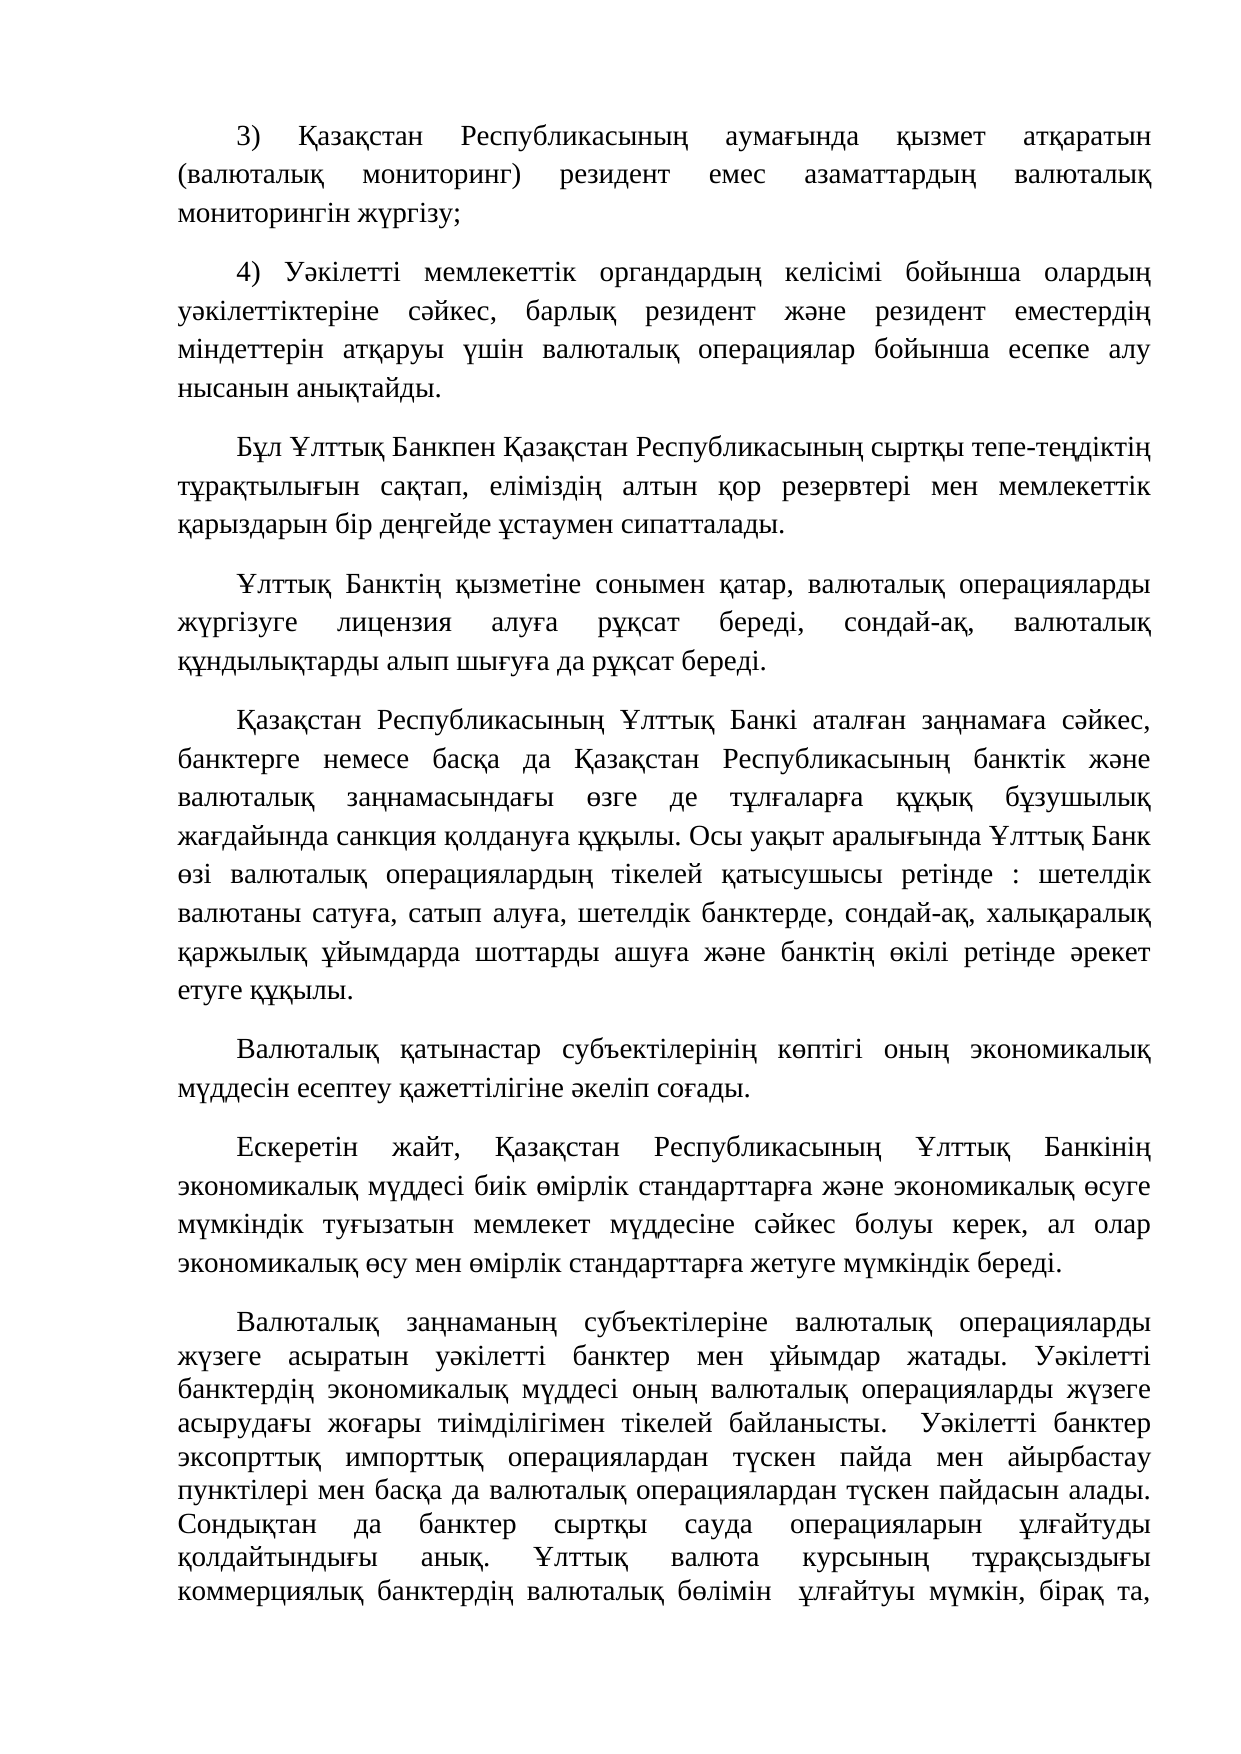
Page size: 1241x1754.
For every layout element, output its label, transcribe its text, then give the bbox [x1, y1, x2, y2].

text Қазақстан Республикасының Ұлттық Банкі аталған заңнамаға сәйкес, банктерге немесе басқа да Қазақстан Республикасының банктік және валюталық заңнамасындағы өзге де тұлғаларға құқық бұзушылық жағдайында санкция қолдануға құқылы. Осы уақыт аралығында Ұлттық Банк өзі валюталық операциялардың тікелей қатысушысы ретінде : шетелдік валютаны сатуға, сатып алуға, шетелдік банктерде, сондай-ақ, халықаралық қаржылық ұйымдарда шоттарды ашуға және банктің өкілі ретінде әрекет етуге құқылы. [177, 702, 1152, 1006]
text Ескеретін жайт, Қазақстан Республикасының Ұлттық Банкінің экономикалық мүддесі биік өмірлік стандарттарға және экономикалық өсуге мүмкіндік туғызатын мемлекет мүддесіне сәйкес болуы керек, ал олар экономикалық өсу мен өмірлік стандарттарға жетуге мүмкіндік береді. [177, 1129, 1152, 1279]
text Ұлттық Банктің қызметіне сонымен қатар, валюталық операцияларды жүргізуге лицензия алуға рұқсат береді, сондай-ақ, валюталық құндылықтарды алып шығуға да рұқсат береді. [177, 566, 1152, 677]
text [177, 1304, 1152, 1606]
text 4) Уәкілетті мемлекеттік органдардың келісімі бойынша олардың уәкілеттіктеріне сәйкес, барлық резидент және резидент еместердің міндеттерін атқаруы үшін валюталық операциялар бойынша есепке алу нысанын анықтайды. [177, 254, 1152, 404]
text Валюталық қатынастар субъектілерінің көптігі оның экономикалық мүддесін есептеу қажеттілігіне әкеліп соғады. [177, 1032, 1152, 1104]
text 3) Қазақстан Республикасының аумағында қызмет атқаратын (валюталық мониторинг) резидент емес азаматтардың валюталық мониторингін жүргізу; [177, 118, 1152, 229]
text Бұл Ұлттық Банкпен Қазақстан Республикасының сыртқы тепе-теңдіктің тұрақтылығын сақтап, еліміздің алтын қор резервтері мен мемлекеттік қарыздарын бір деңгейде ұстаумен сипатталады. [177, 429, 1152, 540]
